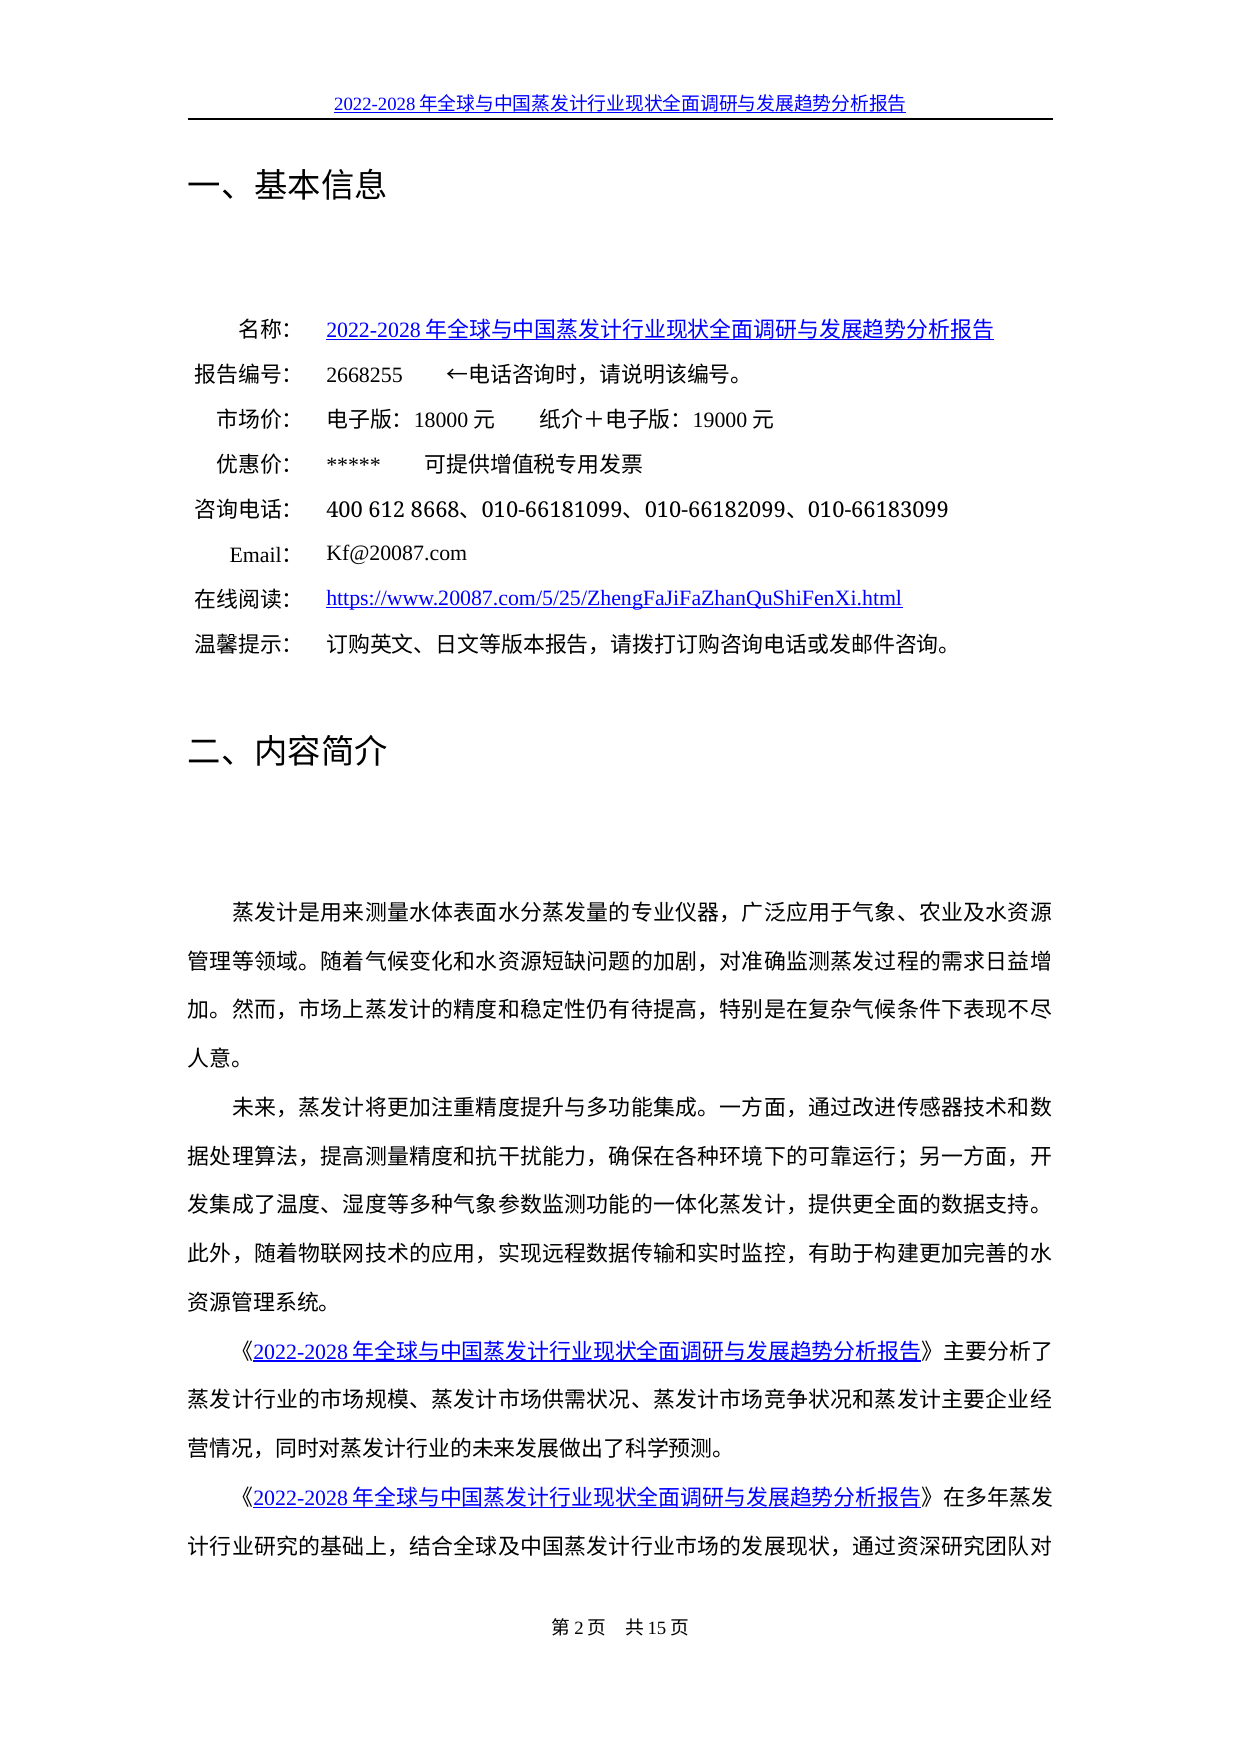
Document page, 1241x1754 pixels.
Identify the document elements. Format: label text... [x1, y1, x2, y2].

table_cell 优惠价： [167, 447, 315, 492]
table_cell 电子版：18000 元 纸介＋电子版：19000 元 [315, 402, 1073, 447]
title 一、基本信息 [187, 150, 1053, 215]
table_header 2022-2028年全球与中国蒸发计行业现状全面调研与发展趋势分析报告 [315, 312, 1073, 357]
table_cell 市场价： [167, 402, 315, 447]
table_cell 400 612 8668、010-66181099、010-66182099、010-66183099 [315, 492, 1073, 537]
table_cell 温馨提示： [167, 627, 315, 672]
table_cell 报告编号： [167, 357, 315, 402]
table_cell 订购英文、日文等版本报告，请拨打订购咨询电话或发邮件咨询。 [315, 627, 1073, 672]
table_cell Kf@20087.com [315, 537, 1073, 582]
table_cell 咨询电话： [167, 492, 315, 537]
table_header 名称： [167, 312, 315, 357]
table_cell ***** 可提供增值税专用发票 [315, 447, 1073, 492]
table_cell 2668255 ←电话咨询时，请说明该编号。 [315, 357, 1073, 402]
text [187, 894, 1053, 1561]
table_cell [315, 582, 1073, 627]
title 二、内容简介 [187, 717, 1053, 782]
table_cell 在线阅读： [167, 582, 315, 627]
table_cell Email： [167, 537, 315, 582]
